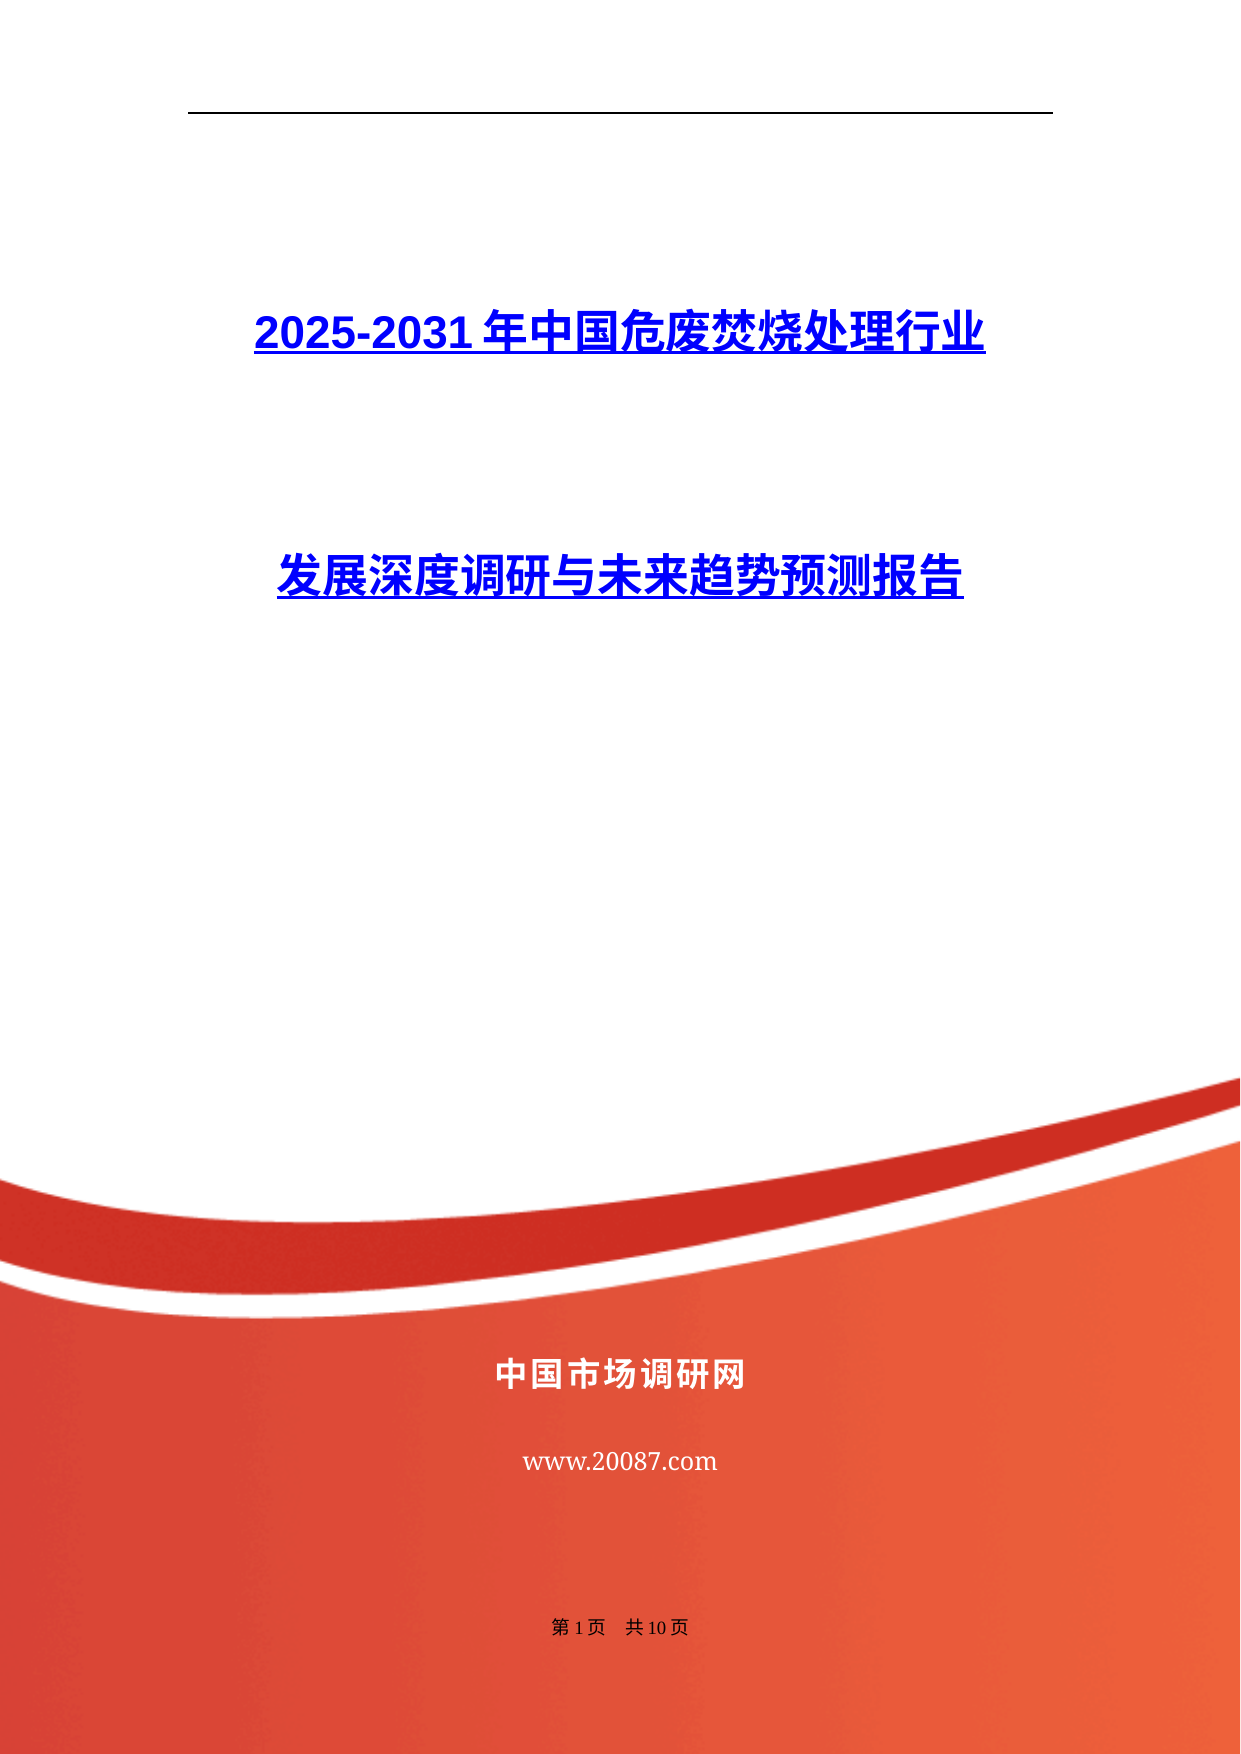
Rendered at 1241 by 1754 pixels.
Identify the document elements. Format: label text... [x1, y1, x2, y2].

picture [0, 1006, 1241, 1754]
text www.20087.com [187, 1428, 1053, 1493]
table_header 2025-2031年中国危废焚烧处理行业发展深度调研与未来趋势预测报告 [188, 207, 1053, 773]
subtitle 中国市场调研网 [187, 1339, 1053, 1404]
